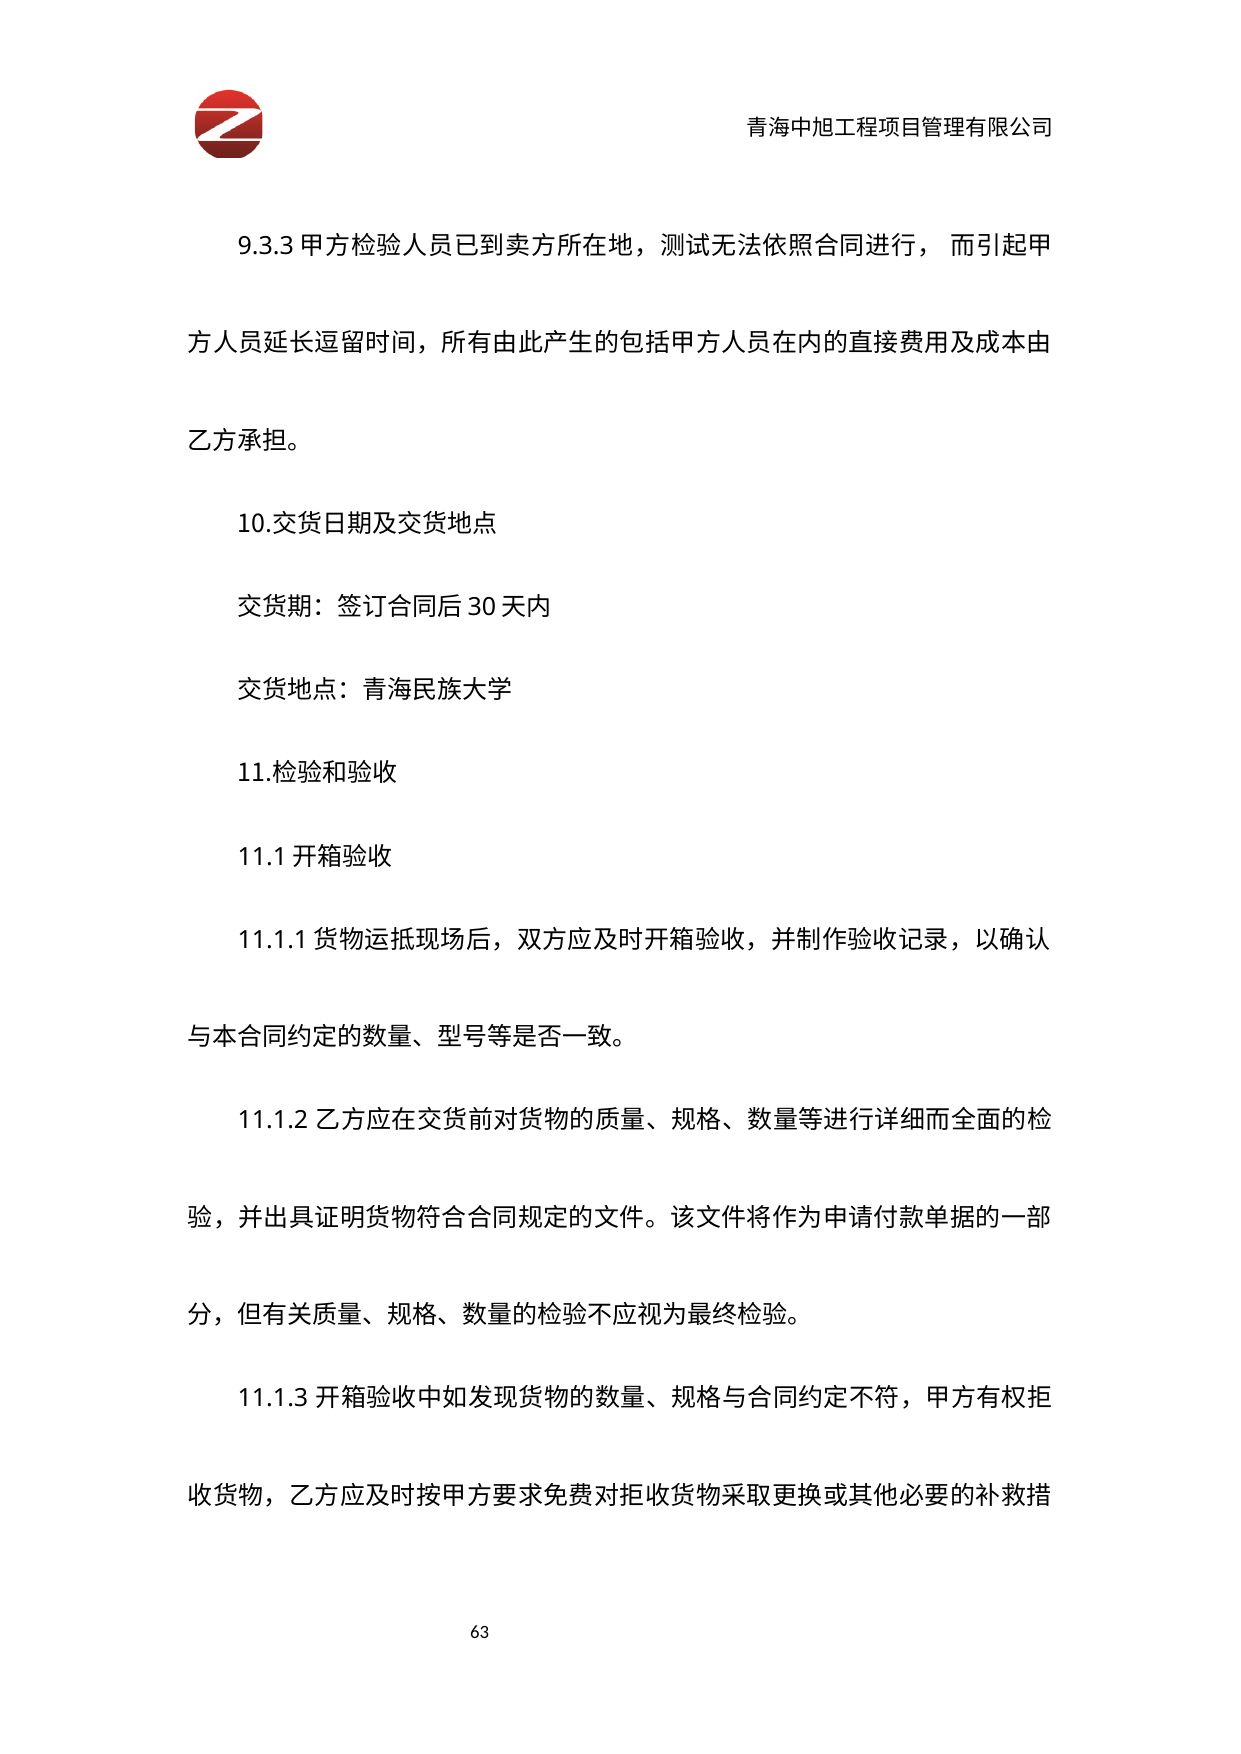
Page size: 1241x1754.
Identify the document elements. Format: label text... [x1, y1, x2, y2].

picture [193, 89, 262, 156]
text 11.1.1货物运抵现场后，双方应及时开箱验收，并制作验收记录，以确认与本合同约定的数量、型号等是否一致。 [187, 905, 1053, 1067]
text 11.1开箱验收 [187, 822, 1053, 887]
text 11.1.2 乙方应在交货前对货物的质量、规格、数量等进行详细而全面的检验，并出具证明货物符合合同规定的文件。该文件将作为申请付款单据的一部分，但有关质量、规格、数量的检验不应视为最终检验。 [187, 1085, 1053, 1345]
text 交货地点：青海民族大学 [187, 655, 1053, 720]
text 9.3.3甲方检验人员已到卖方所在地，测试无法依照合同进行， 而引起甲方人员延长逗留时间，所有由此产生的包括甲方人员在内的直接费用及成本由乙方承担。 [187, 211, 1053, 471]
text 11.检验和验收 [187, 738, 1053, 803]
text 10.交货日期及交货地点 [187, 489, 1053, 554]
text 交货期：签订合同后30天内 [187, 572, 1053, 637]
text 11.1.3 开箱验收中如发现货物的数量、规格与合同约定不符，甲方有权拒收货物，乙方应及时按甲方要求免费对拒收货物采取更换或其他必要的补救措施，直至开箱验收合格，方视为乙方完成交货。 [187, 1363, 1053, 1526]
